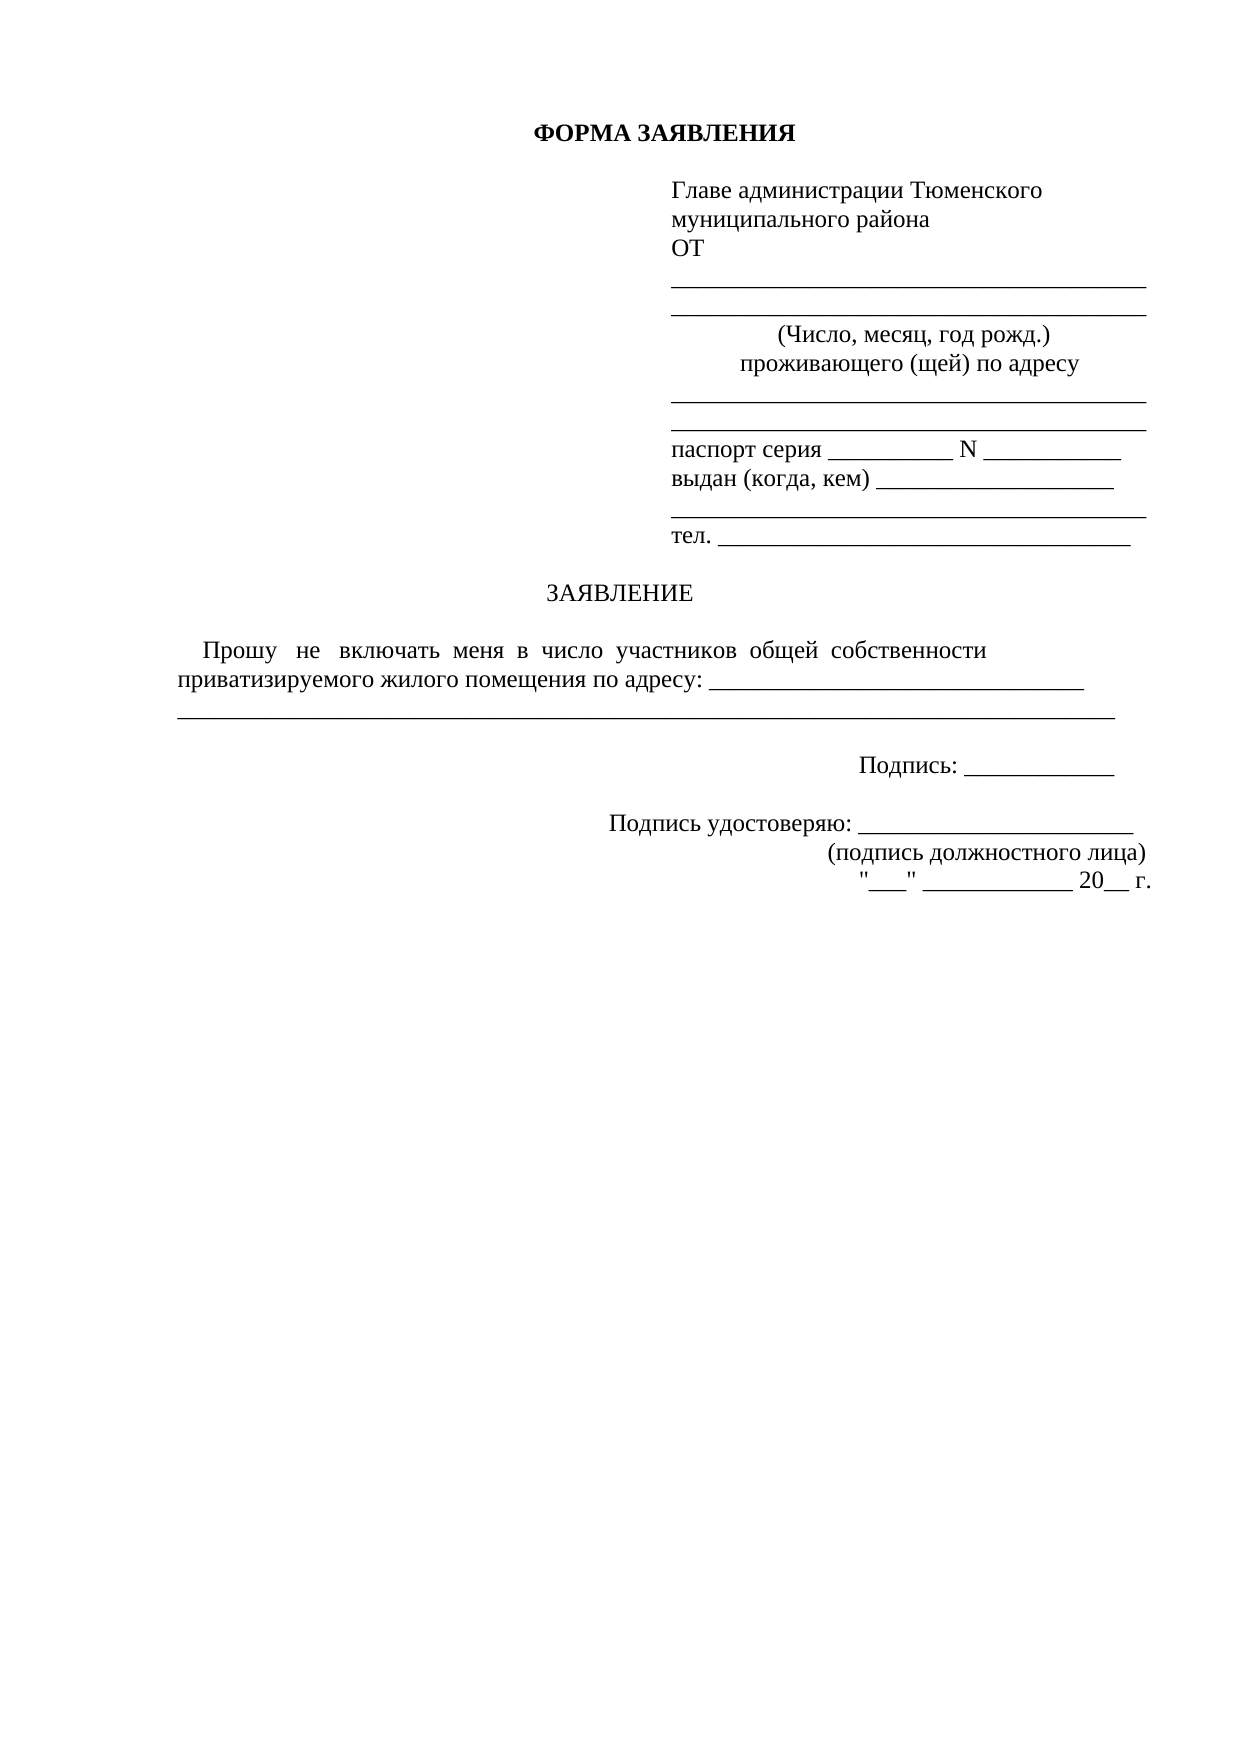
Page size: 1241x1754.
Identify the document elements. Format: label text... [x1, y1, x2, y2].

text ______________________________________ [177, 262, 1152, 291]
text Главе администрации Тюменского [177, 176, 1152, 204]
text ______________________________________ [177, 291, 1152, 319]
text Прошу не включать меня в число участников общей собственности [177, 636, 1152, 664]
text паспорт серия __________ N ___________ [177, 434, 1152, 463]
text Подпись удостоверяю: ______________________ [177, 808, 1152, 837]
text тел. _________________________________ [177, 521, 1152, 549]
text ЗАЯВЛЕНИЕ [177, 578, 1152, 607]
text ОТ [177, 233, 1152, 262]
text ___________________________________________________________________________ [177, 693, 1152, 722]
text (подпись должностного лица) [177, 837, 1152, 866]
text выдан (когда, кем) ___________________ [177, 463, 1152, 492]
text ______________________________________ [177, 377, 1152, 406]
text проживающего (щей) по адресу [177, 348, 1152, 377]
text Подпись: ____________ [177, 751, 1152, 779]
text (Число, месяц, год рожд.) [177, 319, 1152, 348]
text "___" ____________ 20__ г. [177, 866, 1152, 894]
text ______________________________________ [177, 492, 1152, 521]
text ______________________________________ [177, 406, 1152, 434]
title ФОРМА ЗАЯВЛЕНИЯ [177, 118, 1152, 147]
text приватизируемого жилого помещения по адресу: ______________________________ [177, 664, 1152, 693]
text муниципального района [177, 204, 1152, 233]
